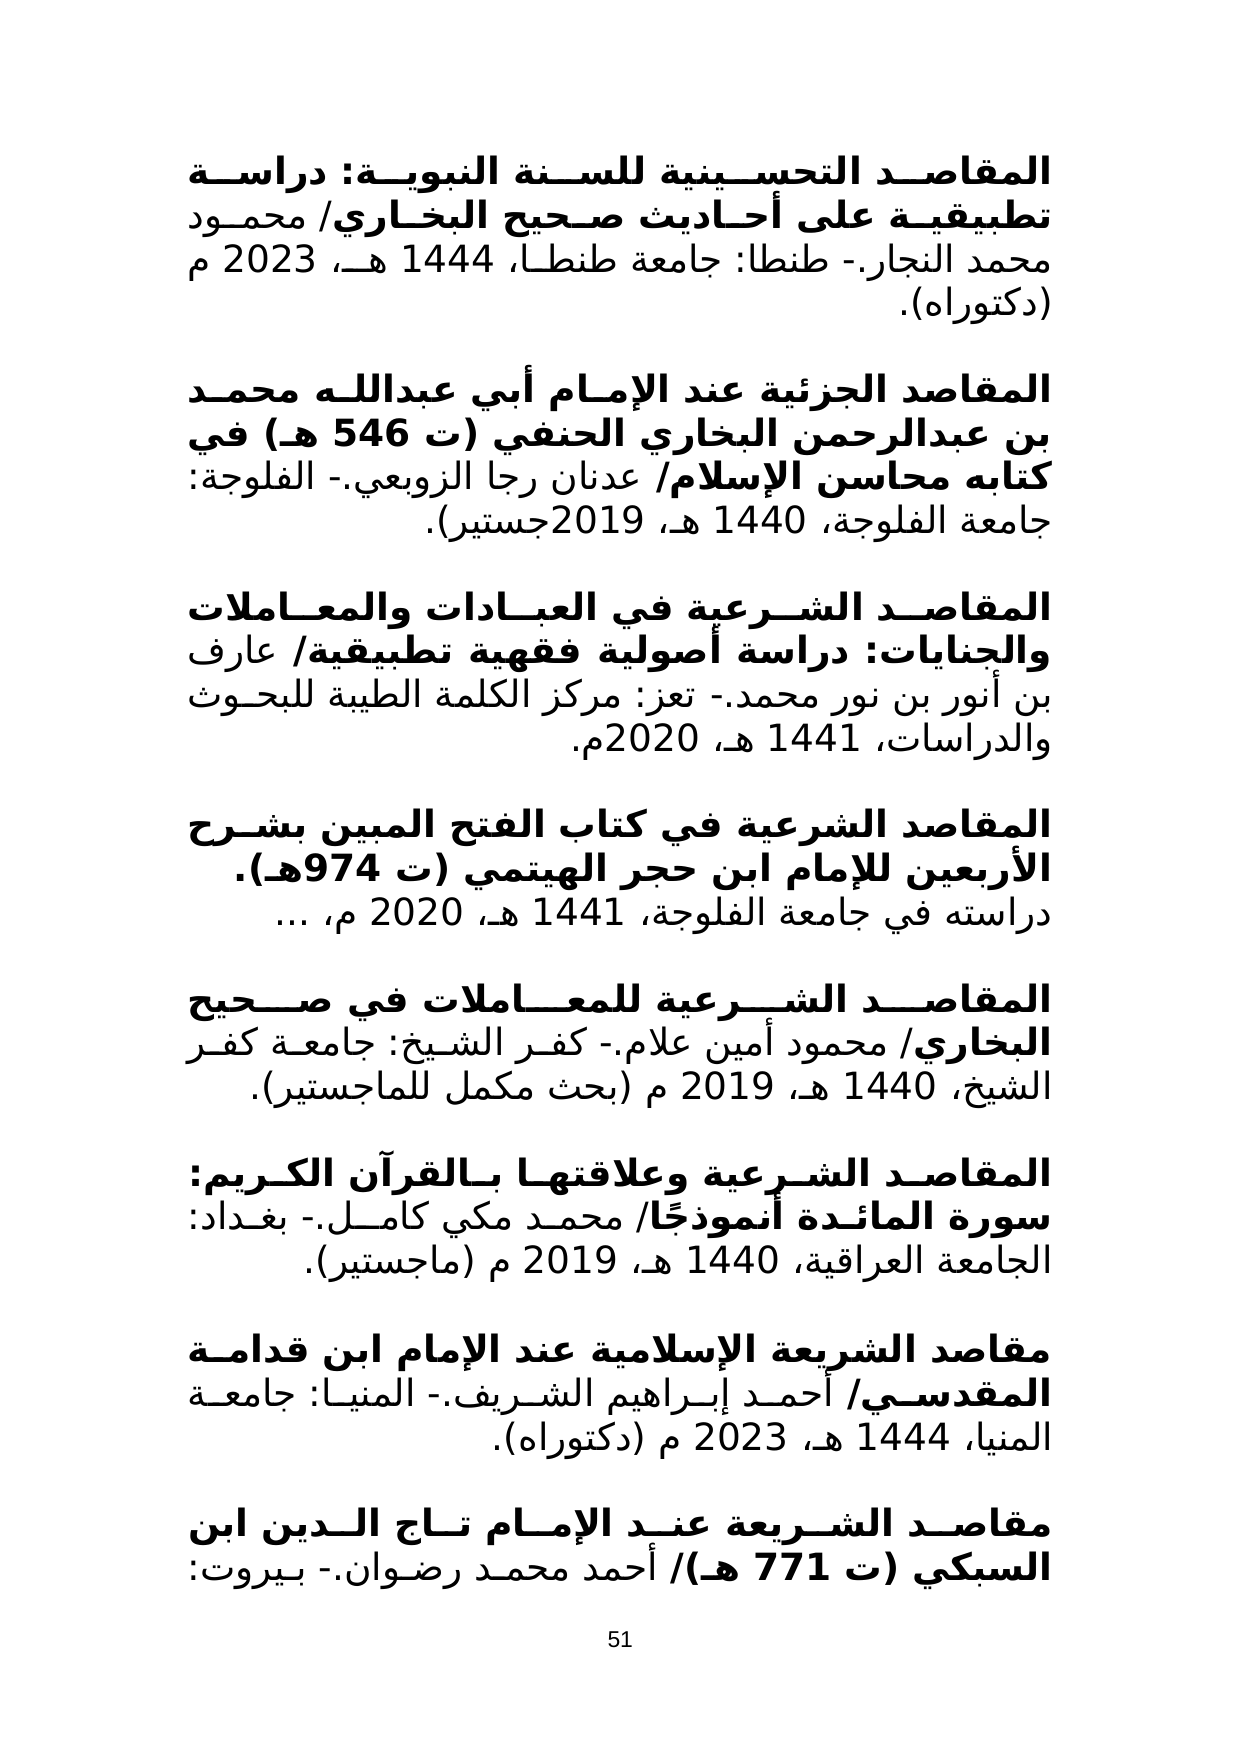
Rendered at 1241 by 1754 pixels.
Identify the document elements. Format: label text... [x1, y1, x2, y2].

text مقاصد الشريعة الإسلامية عند الإمام ابن قدامة المقدسي/ أحمد إبراهيم الشريف.- المنيا: جامعة المنيا، 1444 هـ، 2023 م (دكتوراه). [187, 1328, 1053, 1459]
text المقاصد الشرعية في كتاب الفتح المبين بشرح الأربعين للإمام ابن حجر الهيتمي (ت 974هـ). [187, 803, 1053, 890]
text المقاصد الجزئية عند الإمام أبي عبدالله محمد بن عبدالرحمن البخاري الحنفي (ت 546 هـ) في كتابه محاسن الإسلام/ عدنان رجا الزوبعي.- الفلوجة: جامعة الفلوجة، 1440 هـ، 2019جستير). [187, 368, 1053, 542]
text المقاصد الشرعية في العبادات والمعاملات والجنايات: دراسة أصولية فقهية تطبيقية/ عارف بن أنور بن نور محمد.- تعز: مركز الكلمة الطيبة للبحوث والدراسات، 1441 هـ، 2020م. [187, 585, 1053, 760]
text المقاصد التحسينية للسنة النبوية: دراسة تطبيقية على أحاديث صحيح البخاري/ محمود محمد النجار.- طنطا: جامعة طنطا، 1444 هـ، 2023 م (دكتوراه). [187, 150, 1053, 324]
text دراسته في جامعة الفلوجة، 1441 هـ، 2020 م، ... [187, 890, 1053, 934]
text المقاصد الشرعية وعلاقتها بالقرآن الكريم: سورة المائدة أنموذجًا/ محمد مكي كامـل.- بغداد: الجامعة العراقية، 1440 هـ، 2019 م (ماجستير). [187, 1151, 1053, 1282]
text المقاصد الشرعية للمعاملات في صحيح البخاري/ محمود أمين علام.- كفر الشيخ: جامعة كفر الشيخ، 1440 هـ، 2019 م (بحث مكمل للماجستير). [187, 977, 1053, 1108]
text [187, 1502, 1053, 1589]
